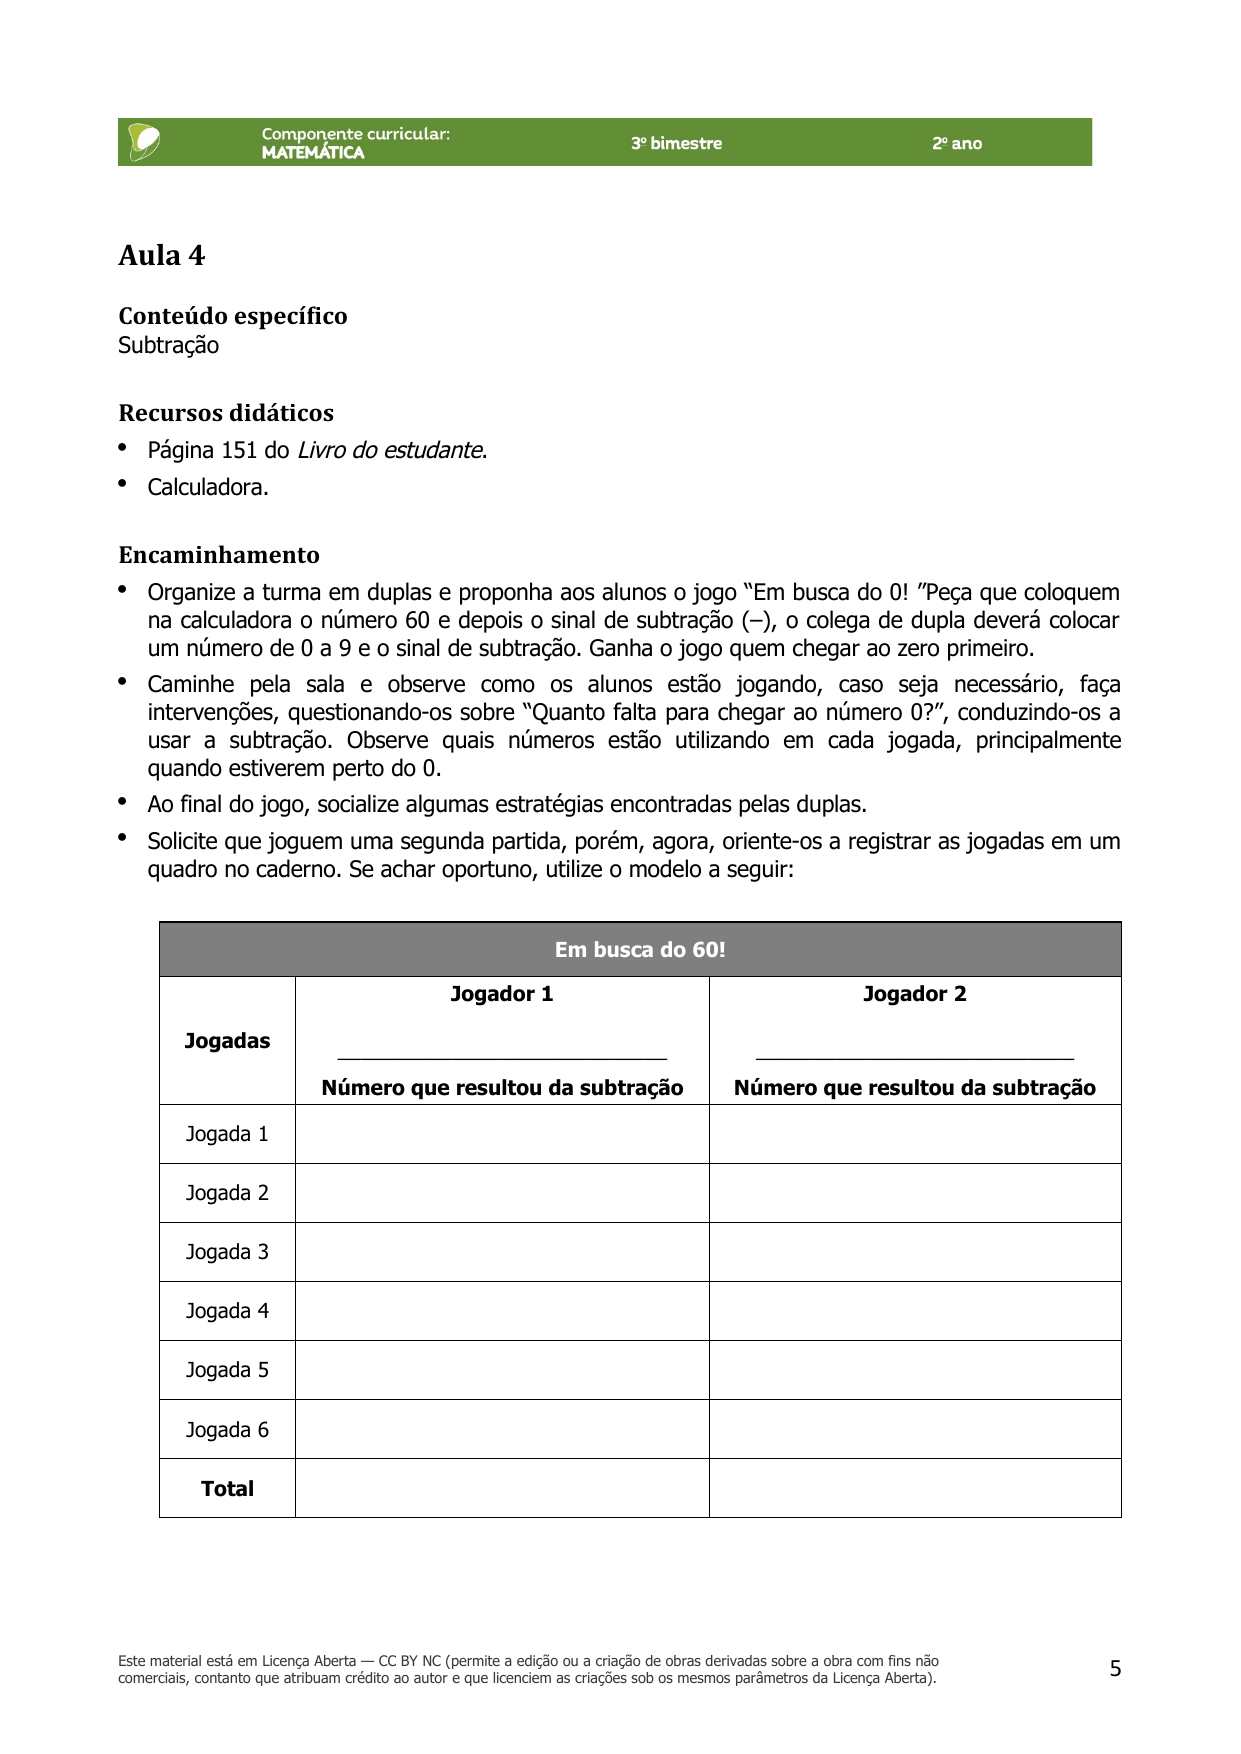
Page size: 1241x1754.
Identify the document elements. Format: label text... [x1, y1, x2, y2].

table_cell Jogada 5 [160, 1341, 295, 1399]
table_cell [710, 1459, 1121, 1517]
table_cell Jogadas [160, 977, 295, 1103]
picture [118, 118, 1093, 166]
text Solicite que joguem uma segunda partida, porém, agora, oriente-os a registrar as jogadas em um quadro no caderno. Se achar oportuno, utilize o modelo a seguir: [118, 826, 1122, 882]
table_cell Total [160, 1459, 295, 1517]
table_cell [710, 1164, 1121, 1222]
table_cell Jogada 2 [160, 1164, 295, 1222]
table_cell Jogador 2 ____________________________ Número que resultou da subtração [710, 977, 1121, 1103]
table_cell [710, 1223, 1121, 1281]
text Subtração [118, 330, 1122, 358]
table_cell [296, 1459, 709, 1517]
table_cell Jogada 6 [160, 1400, 295, 1458]
text Página 151 do Livro do estudante. [118, 436, 1122, 463]
table_cell [296, 1341, 709, 1399]
table_cell [296, 1282, 709, 1340]
table_cell [296, 1400, 709, 1458]
text Conteúdo específico [118, 301, 1122, 330]
table_cell Jogador 1 _____________________________ Número que resultou da subtração [296, 977, 709, 1103]
table_cell [710, 1105, 1121, 1162]
text Encaminhamento [118, 540, 1122, 569]
text Aula 4 [118, 236, 1122, 272]
table_cell [710, 1282, 1121, 1340]
text Organize a turma em duplas e proponha aos alunos o jogo “Em busca do 0! ”Peça que coloquem na calculadora o número 60 e depois o sinal de subtração (–), o colega de dupla deverá colocar um número de 0 a 9 e o sinal de subtração. Ganha o jogo quem chegar ao zero primeiro. [118, 578, 1122, 661]
table_cell [296, 1164, 709, 1222]
table_cell [710, 1400, 1121, 1458]
text Recursos didáticos [118, 397, 1122, 427]
table_cell Jogada 1 [160, 1105, 295, 1162]
table_cell [710, 1341, 1121, 1399]
text Caminhe pela sala e observe como os alunos estão jogando, caso seja necessário, faça intervenções, questionando-os sobre “Quanto falta para chegar ao número 0?”, conduzindo-os a usar a subtração. Observe quais números estão utilizando em cada jogada, principalmente quando estiverem perto do 0. [118, 670, 1122, 781]
text Calculadora. [118, 472, 1122, 500]
table_header Em busca do 60! [160, 923, 1121, 976]
table_cell [296, 1105, 709, 1162]
table_cell Jogada 4 [160, 1282, 295, 1340]
table_cell [296, 1223, 709, 1281]
table_cell Jogada 3 [160, 1223, 295, 1281]
text Ao final do jogo, socialize algumas estratégias encontradas pelas duplas. [118, 790, 1122, 817]
